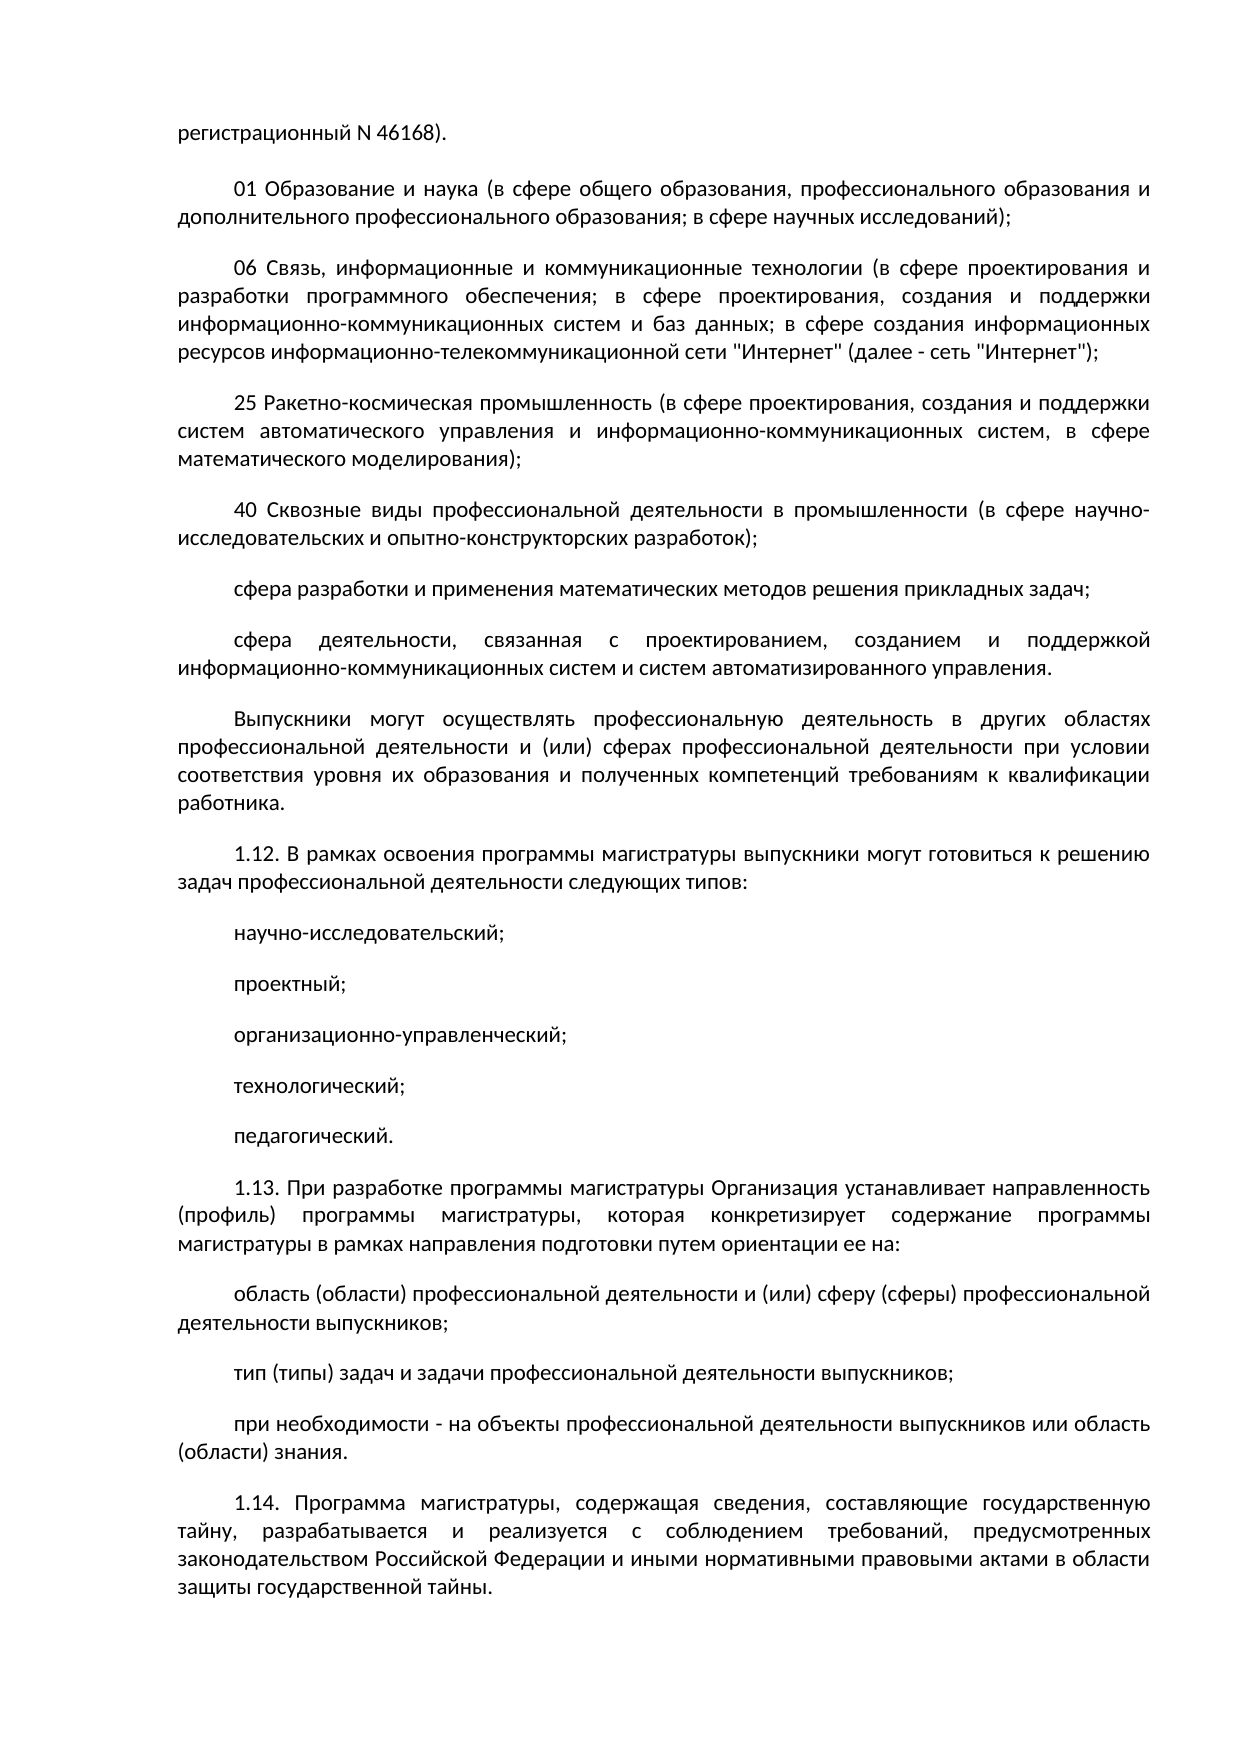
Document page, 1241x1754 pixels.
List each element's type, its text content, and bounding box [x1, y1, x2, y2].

text при необходимости - на объекты профессиональной деятельности выпускников или область (области) знания. [177, 1409, 1152, 1466]
text технологический; [177, 1071, 1152, 1099]
text 06 Связь, информационные и коммуникационные технологии (в сфере проектирования и разработки программного обеспечения; в сфере проектирования, создания и поддержки информационно-коммуникационных систем и баз данных; в сфере создания информационных ресурсов информационно-телекоммуникационной сети "Интернет" (далее - сеть "Интернет"); [177, 253, 1152, 365]
text Выпускники могут осуществлять профессиональную деятельность в других областях профессиональной деятельности и (или) сферах профессиональной деятельности при условии соответствия уровня их образования и полученных компетенций требованиям к квалификации работника. [177, 704, 1152, 816]
text 25 Ракетно-космическая промышленность (в сфере проектирования, создания и поддержки систем автоматического управления и информационно-коммуникационных систем, в сфере математического моделирования); [177, 388, 1152, 472]
text сфера разработки и применения математических методов решения прикладных задач; [177, 574, 1152, 602]
text организационно-управленческий; [177, 1020, 1152, 1048]
text сфера деятельности, связанная с проектированием, созданием и поддержкой информационно-коммуникационных систем и систем автоматизированного управления. [177, 625, 1152, 681]
text педагогический. [177, 1122, 1152, 1150]
text научно-исследовательский; [177, 918, 1152, 946]
text 1.12. В рамках освоения программы магистратуры выпускники могут готовиться к решению задач профессиональной деятельности следующих типов: [177, 839, 1152, 895]
text проектный; [177, 969, 1152, 997]
text тип (типы) задач и задачи профессиональной деятельности выпускников; [177, 1358, 1152, 1387]
text 40 Сквозные виды профессиональной деятельности в промышленности (в сфере научно-исследовательских и опытно-конструкторских разработок); [177, 495, 1152, 551]
text 01 Образование и наука (в сфере общего образования, профессионального образования и дополнительного профессионального образования; в сфере научных исследований); [177, 174, 1152, 230]
text 1.13. При разработке программы магистратуры Организация устанавливает направленность (профиль) программы магистратуры, которая конкретизирует содержание программы магистратуры в рамках направления подготовки путем ориентации ее на: [177, 1173, 1152, 1257]
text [177, 118, 1152, 146]
text область (области) профессиональной деятельности и (или) сферу (сферы) профессиональной деятельности выпускников; [177, 1279, 1152, 1336]
text 1.14. Программа магистратуры, содержащая сведения, составляющие государственную тайну, разрабатывается и реализуется с соблюдением требований, предусмотренных законодательством Российской Федерации и иными нормативными правовыми актами в области защиты государственной тайны. [177, 1488, 1152, 1601]
